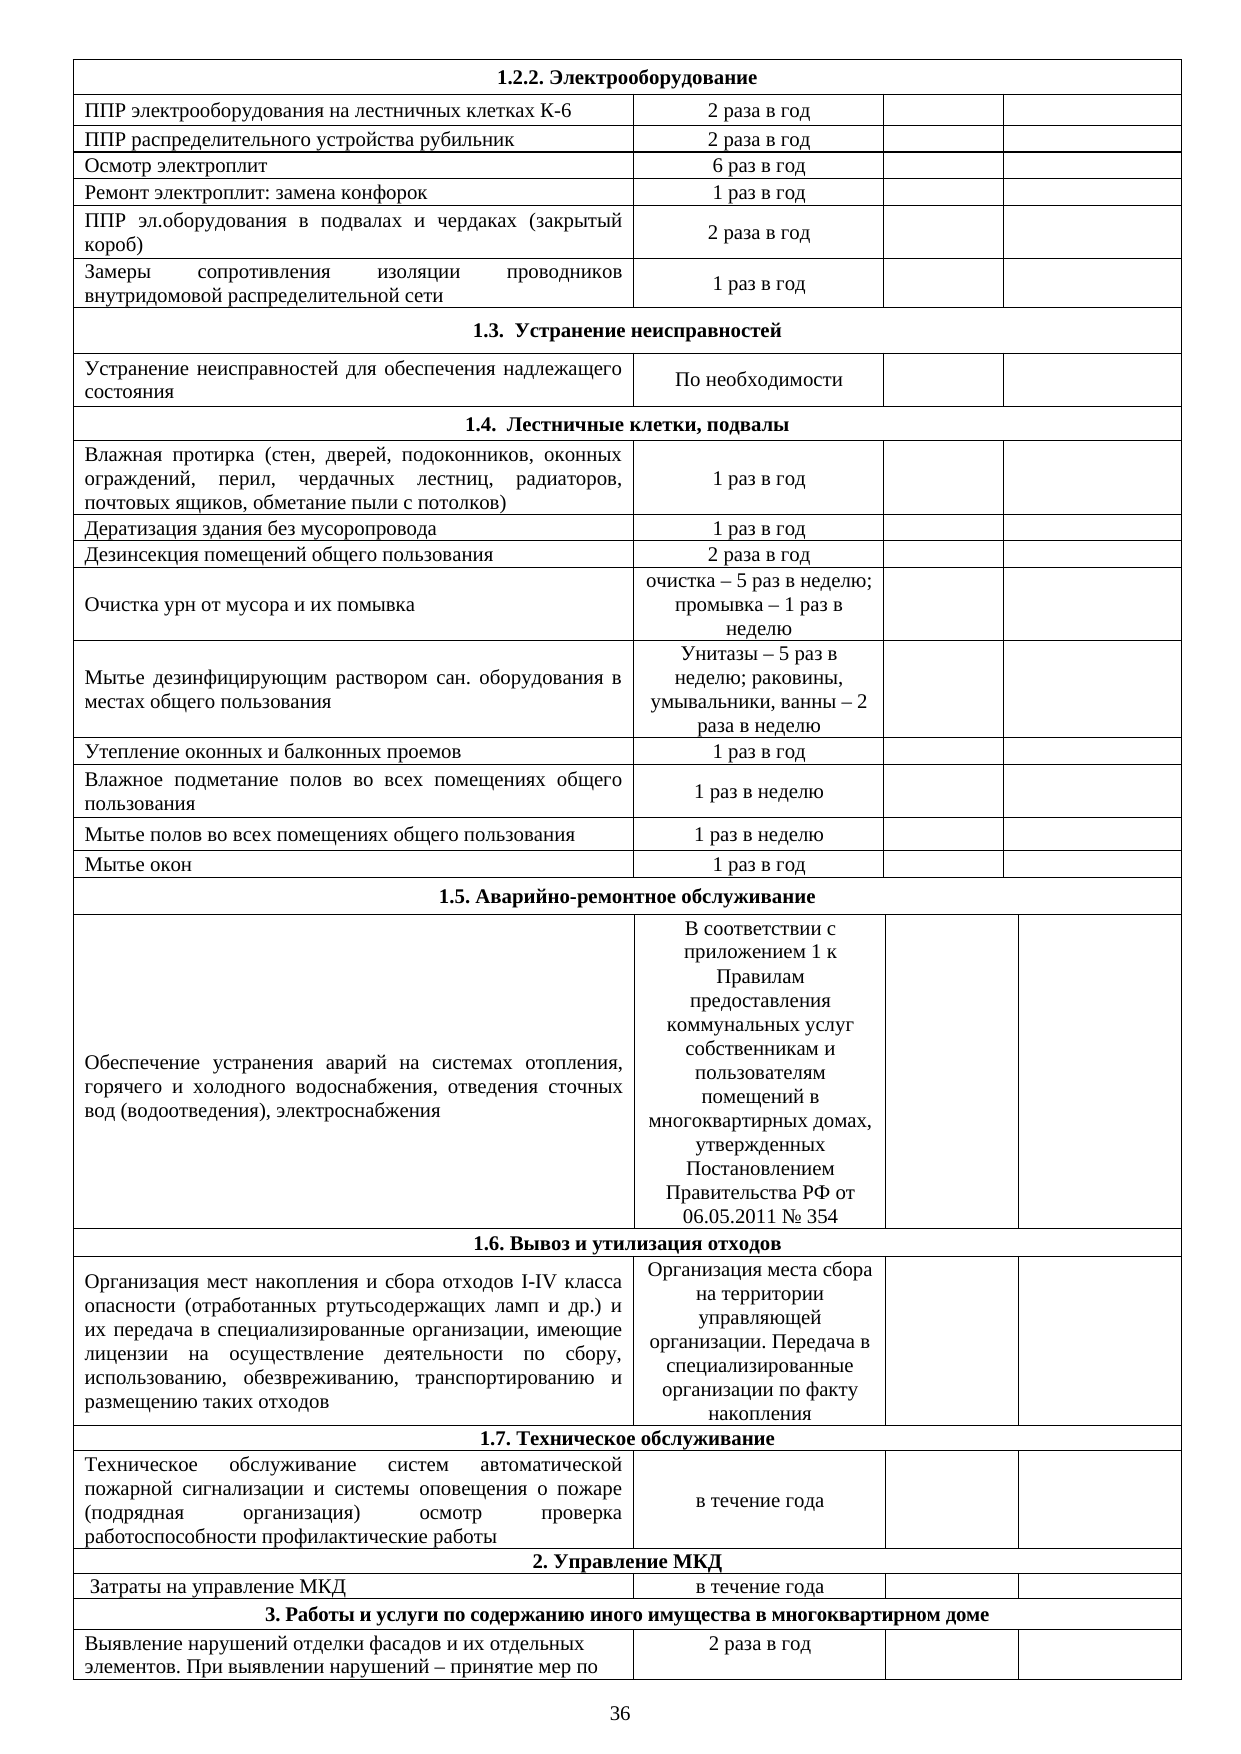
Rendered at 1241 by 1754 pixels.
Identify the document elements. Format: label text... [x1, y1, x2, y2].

table_cell Организация мест накопления и сбора отходов I-IV класса опасности (отработанных ртутьсодержащих ламп и др.) и их передача в специализированные организации, имеющие лицензии на осуществление деятельности по сбору, использованию, обезвреживанию, транспортированию и размещению таких отходов [74, 1257, 633, 1425]
table_cell [884, 568, 1003, 640]
table_cell Влажная протирка (стен, дверей, подоконников, оконных ограждений, перил, чердачных лестниц, радиаторов, почтовых ящиков, обметание пыли с потолков) [74, 441, 633, 514]
table_cell Дезинсекция помещений общего пользования [74, 541, 633, 567]
table_cell 2 раза в год [634, 206, 883, 258]
table_cell [886, 1451, 1018, 1548]
table_cell [1004, 738, 1181, 764]
table_cell [1004, 95, 1181, 125]
table_cell [1004, 259, 1181, 307]
table_cell Осмотр электроплит [74, 153, 633, 178]
table_cell По необходимости [634, 354, 883, 406]
table_cell [1004, 126, 1181, 151]
table_cell [1019, 915, 1181, 1228]
table_cell 1.4. Лестничные клетки, подвалы [74, 407, 1181, 440]
table_cell 1 раз в год [634, 738, 883, 764]
table_cell [1004, 818, 1181, 850]
table_cell 1 раз в год [634, 179, 883, 204]
table_cell очистка – 5 раз в неделю; промывка – 1 раз в неделю [634, 568, 883, 640]
table_cell [884, 126, 1003, 151]
table_cell [1004, 765, 1181, 817]
table_cell в течение года [634, 1451, 885, 1548]
table_cell 1.2.2. Электрооборудование [74, 60, 1181, 93]
table_cell Дератизация здания без мусоропровода [74, 515, 633, 540]
table_cell [884, 153, 1003, 178]
table_cell ППР эл.оборудования в подвалах и чердаках (закрытый короб) [74, 206, 633, 258]
table_cell Мытье полов во всех помещениях общего пользования [74, 818, 633, 850]
table_cell [884, 641, 1003, 737]
table_cell [884, 354, 1003, 406]
table_cell [1019, 1574, 1181, 1598]
table_cell Техническое обслуживание систем автоматической пожарной сигнализации и системы оповещения о пожаре (подрядная организация) осмотр проверка работоспособности профилактические работы [74, 1451, 633, 1548]
table_cell [1004, 441, 1181, 514]
table_cell [884, 515, 1003, 540]
table_cell [1004, 179, 1181, 204]
table_cell [884, 738, 1003, 764]
table_cell Унитазы – 5 раз в неделю; раковины, умывальники, ванны – 2 раза в неделю [634, 641, 883, 737]
table_cell [886, 1630, 1018, 1678]
table_cell [886, 915, 1018, 1228]
table_cell 2 раза в год [634, 126, 883, 151]
table_cell Ремонт электроплит: замена конфорок [74, 179, 633, 204]
table_cell 1.7. Техническое обслуживание [74, 1426, 1181, 1450]
table_cell 2 раза в год [634, 541, 883, 567]
table_cell 1 раз в год [634, 441, 883, 514]
table_cell [884, 851, 1003, 877]
table_cell [1019, 1630, 1181, 1678]
table_cell 1.6. Вывоз и утилизация отходов [74, 1229, 1181, 1256]
table_cell Замеры сопротивления изоляции проводников внутридомовой распределительной сети [74, 259, 633, 307]
table_cell Организация места сбора на территории управляющей организации. Передача в специализированные организации по факту накопления [634, 1257, 885, 1425]
table_cell Устранение неисправностей для обеспечения надлежащего состояния [74, 354, 633, 406]
table_cell 1 раз в год [634, 851, 883, 877]
table_cell [886, 1574, 1018, 1598]
table_cell [1004, 153, 1181, 178]
table_cell 2 раза в год [634, 1630, 885, 1678]
table_cell [1004, 206, 1181, 258]
table_cell [1004, 851, 1181, 877]
table_cell 1 раз в год [634, 515, 883, 540]
table_cell ППР распределительного устройства рубильник [74, 126, 633, 151]
table_cell 6 раз в год [634, 153, 883, 178]
table_cell [1004, 641, 1181, 737]
table_cell [1004, 354, 1181, 406]
table_cell 1 раз в неделю [634, 765, 883, 817]
table_cell Влажное подметание полов во всех помещениях общего пользования [74, 765, 633, 817]
table_cell [884, 259, 1003, 307]
table_cell 1 раз в год [634, 259, 883, 307]
table_cell [1019, 1451, 1181, 1548]
table_cell [884, 541, 1003, 567]
table_cell Утепление оконных и балконных проемов [74, 738, 633, 764]
table_cell [1004, 541, 1181, 567]
table_cell [884, 206, 1003, 258]
table_cell 1 раз в неделю [634, 818, 883, 850]
table_cell 2. Управление МКД [74, 1549, 1181, 1573]
table_cell в течение года [634, 1574, 885, 1598]
table_cell [1004, 568, 1181, 640]
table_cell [74, 1630, 633, 1678]
table_cell Мытье окон [74, 851, 633, 877]
table_cell [1019, 1257, 1181, 1425]
table_cell [884, 765, 1003, 817]
table_cell 1.3. Устранение неисправностей [74, 308, 1181, 352]
table_cell [884, 179, 1003, 204]
table_cell Мытье дезинфицирующим раствором сан. оборудования в местах общего пользования [74, 641, 633, 737]
table_cell [1004, 515, 1181, 540]
table_cell Затраты на управление МКД [74, 1574, 633, 1598]
table_cell 1.5. Аварийно-ремонтное обслуживание [74, 878, 1181, 914]
table_cell [886, 1257, 1018, 1425]
table_cell [884, 818, 1003, 850]
table_cell ППР электрооборудования на лестничных клетках К-6 [74, 95, 633, 125]
table_cell В соответствии с приложением 1 к Правилам предоставления коммунальных услуг собственникам и пользователям помещений в многоквартирных домах, утвержденных Постановлением Правительства РФ от 06.05.2011 № 354 [635, 915, 885, 1228]
table_cell [884, 441, 1003, 514]
table_cell [884, 95, 1003, 125]
table_cell Обеспечение устранения аварий на системах отопления, горячего и холодного водоснабжения, отведения сточных вод (водоотведения), электроснабжения [74, 915, 634, 1228]
table_cell 2 раза в год [634, 95, 883, 125]
table_cell 3. Работы и услуги по содержанию иного имущества в многоквартирном доме [74, 1599, 1181, 1629]
table_cell Очистка урн от мусора и их помывка [74, 568, 633, 640]
